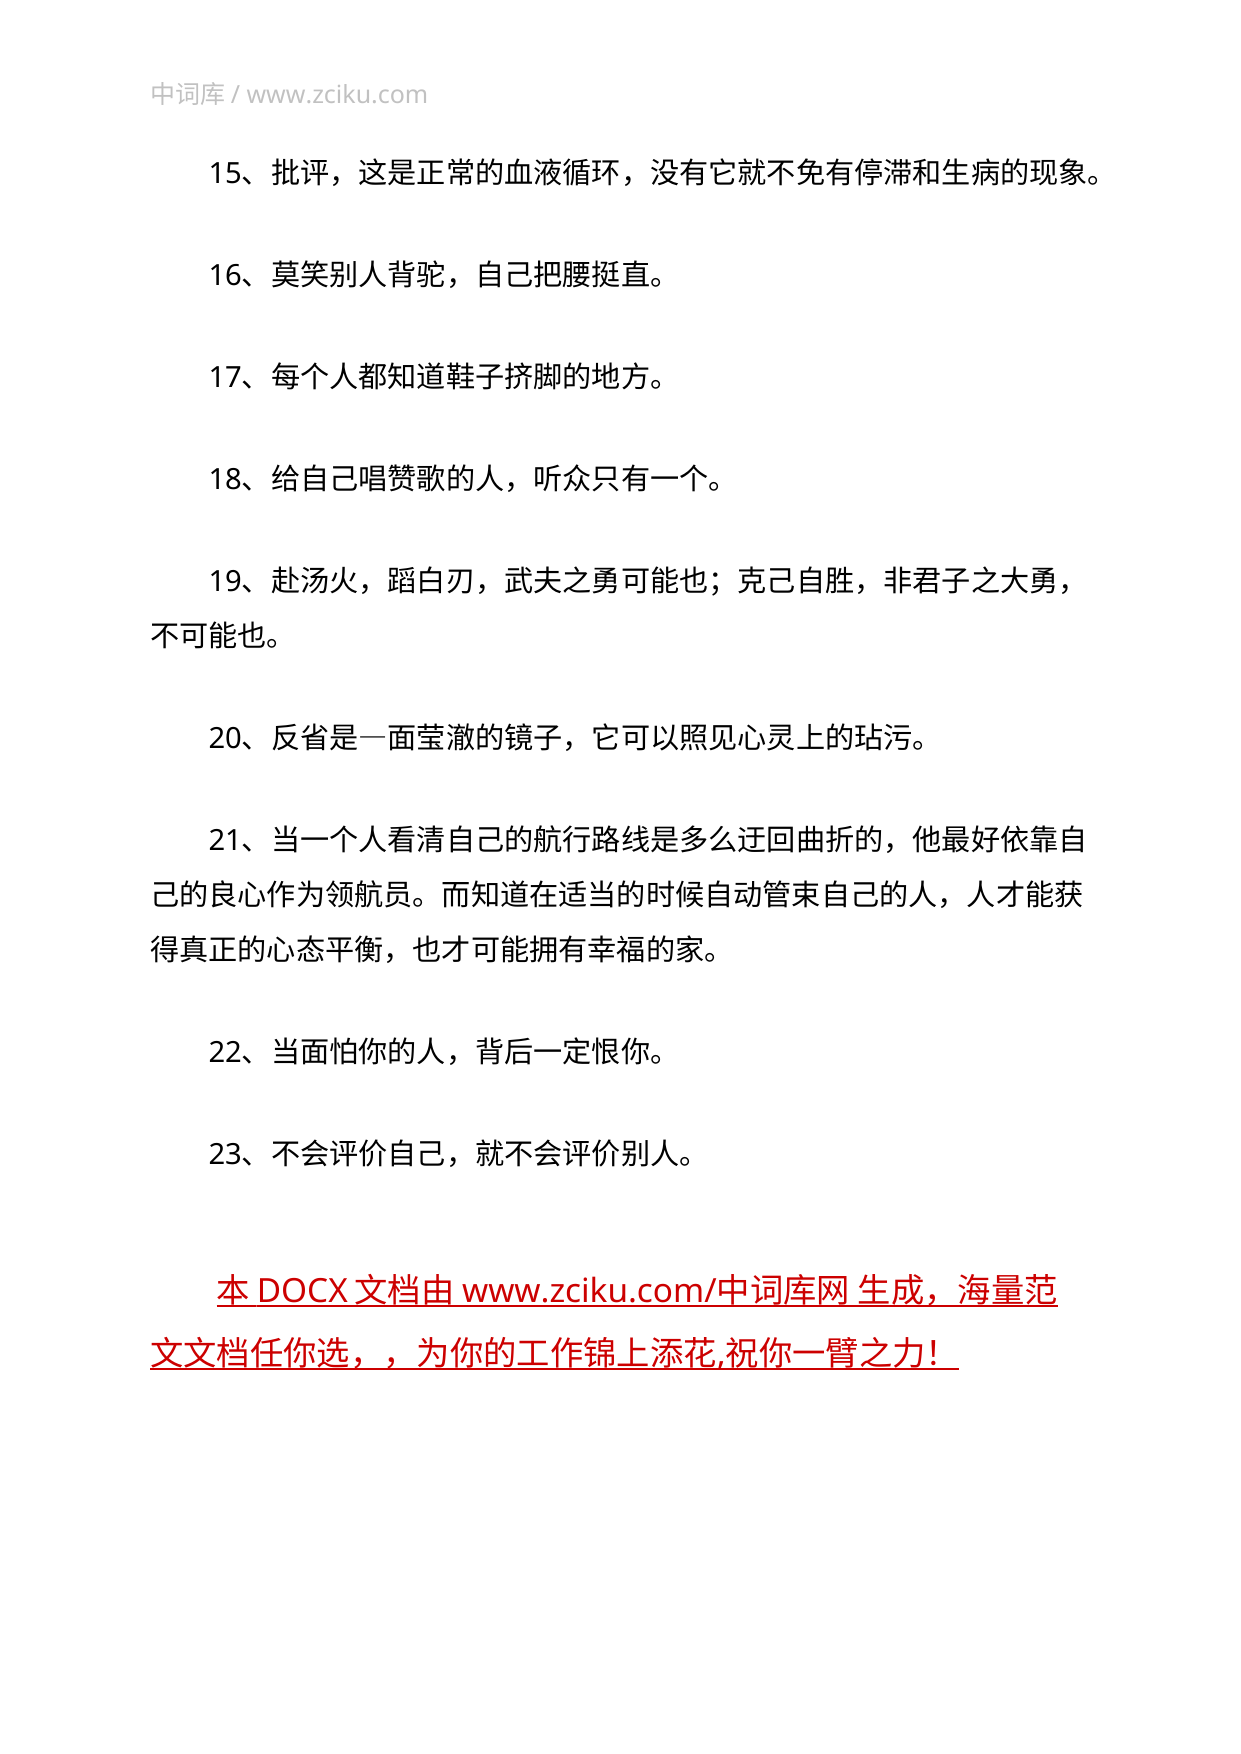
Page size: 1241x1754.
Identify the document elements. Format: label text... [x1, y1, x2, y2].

text 16、莫笑别人背驼，自己把腰挺直。 [150, 252, 1090, 294]
text 18、给自己唱赞歌的人，听众只有一个。 [150, 456, 1090, 498]
text 15、批评，这是正常的血液循环，没有它就不免有停滞和生病的现象。 [150, 150, 1090, 192]
text 19、赴汤火，蹈白刃，武夫之勇可能也；克己自胜，非君子之大勇，不可能也。 [150, 558, 1090, 655]
text 22、当面怕你的人，背后一定恨你。 [150, 1028, 1090, 1071]
text 23、不会评价自己，就不会评价别人。 [150, 1130, 1090, 1173]
text 21、当一个人看清自己的航行路线是多么迂回曲折的，他最好依靠自己的良心作为领航员。而知道在适当的时候自动管束自己的人，人才能获得真正的心态平衡，也才可能拥有幸福的家。 [150, 817, 1090, 969]
text 17、每个人都知道鞋子挤脚的地方。 [150, 354, 1090, 396]
text 20、反省是—面莹澈的镜子，它可以照见心灵上的玷污。 [150, 715, 1090, 757]
text 本DOCX文档由 www.zciku.com/中词库网 生成，海量范文文档任你选，，为你的工作锦上添花,祝你一臂之力！ [150, 1263, 1090, 1375]
